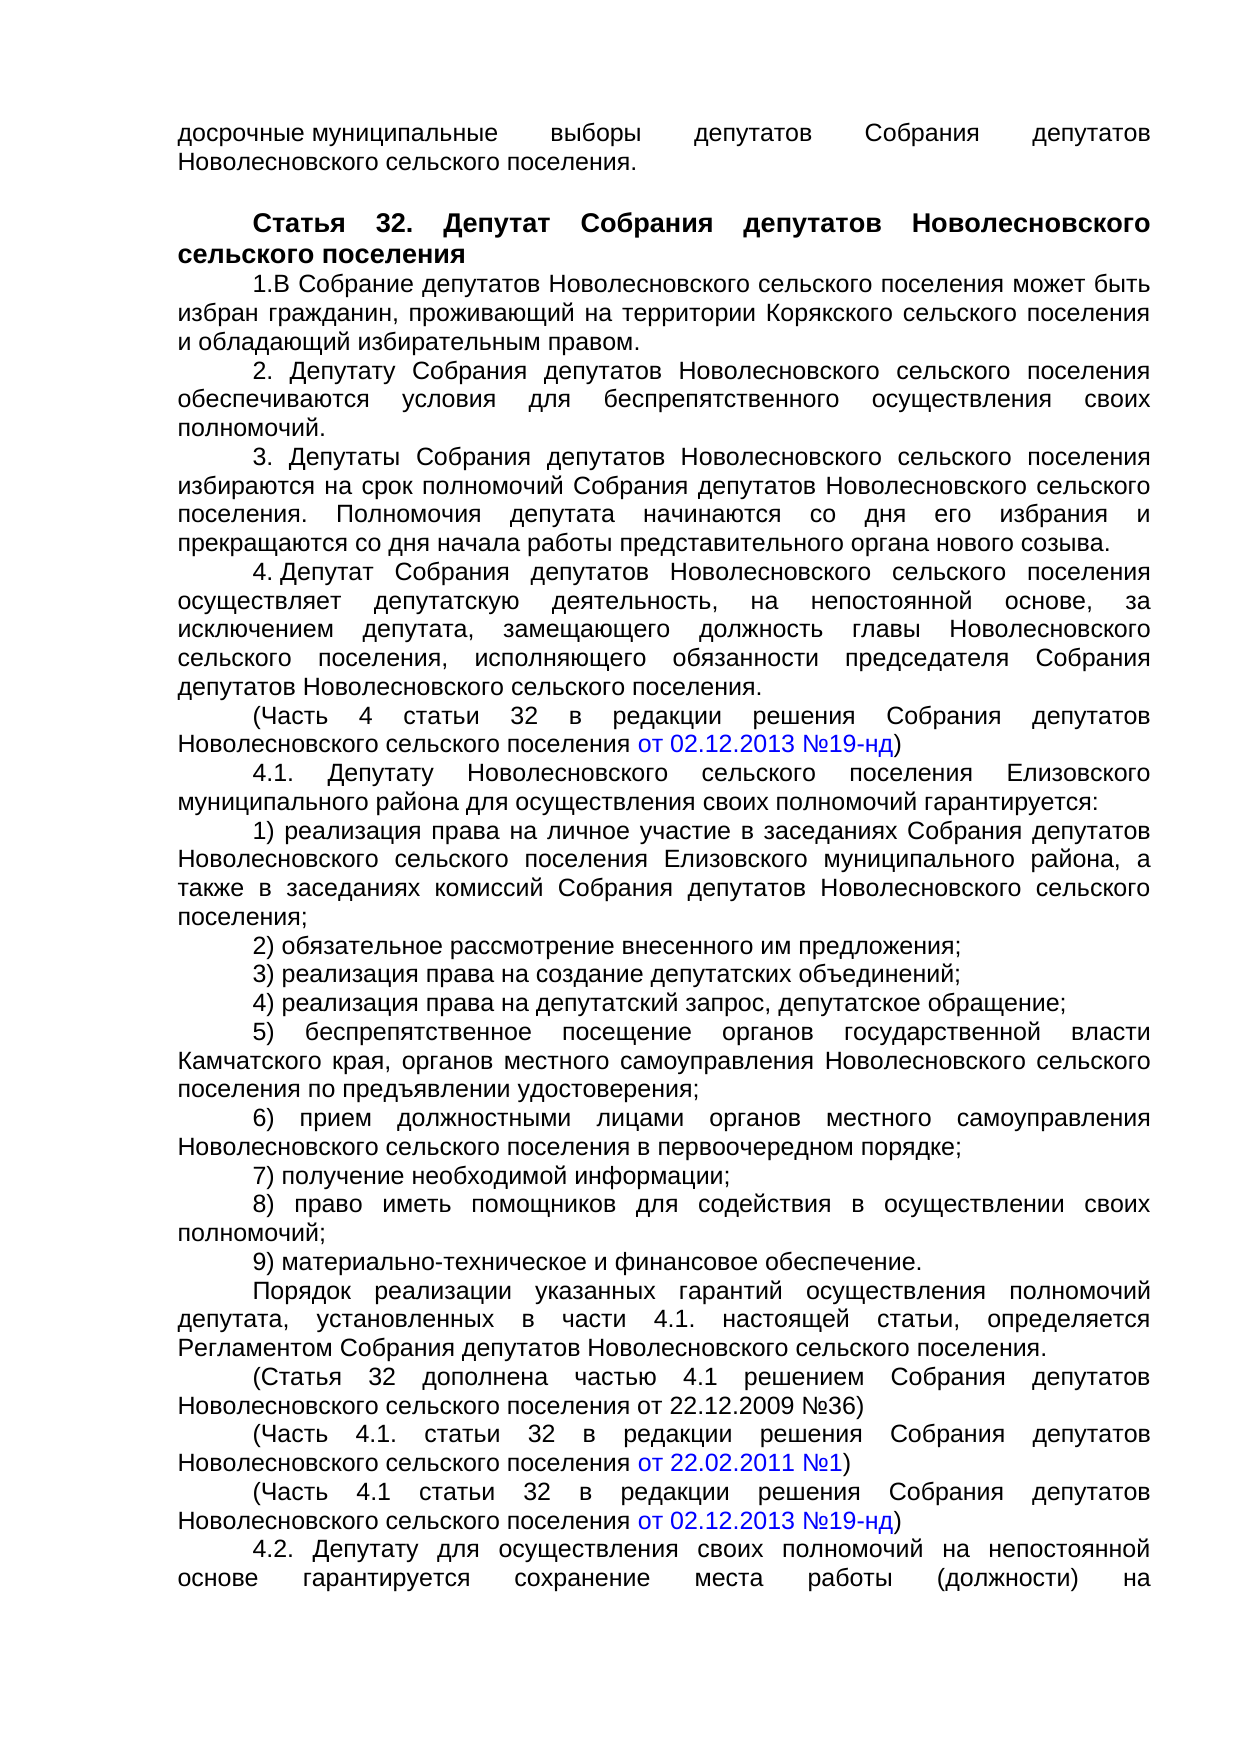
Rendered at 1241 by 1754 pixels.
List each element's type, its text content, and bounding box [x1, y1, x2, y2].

text 4) реализация права на депутатский запрос, депутатское обращение; [177, 988, 1152, 1017]
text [177, 118, 1152, 176]
text 2. Депутату Собрания депутатов Новолесновского сельского поселения обеспечиваются условия для беспрепятственного осуществления своих полномочий. [177, 356, 1152, 442]
text 5) беспрепятственное посещение органов государственной власти Камчатского края, органов местного самоуправления Новолесновского сельского поселения по предъявлении удостоверения; [177, 1017, 1152, 1103]
text (Часть 4.1. статьи 32 в редакции решения Собрания депутатов Новолесновского сельского поселения от 22.02.2011 №1) [177, 1419, 1152, 1477]
text 7) получение необходимой информации; [177, 1161, 1152, 1189]
text (Часть 4.1 статьи 32 в редакции решения Собрания депутатов Новолесновского сельского поселения от 02.12.2013 №19-нд) [177, 1477, 1152, 1534]
text Статья 32. Депутат Собрания депутатов Новолесновского сельского поселения [177, 207, 1152, 269]
text 1.В Собрание депутатов Новолесновского сельского поселения может быть избран гражданин, проживающий на территории Корякского сельского поселения и обладающий избирательным правом. [177, 269, 1152, 356]
text 3) реализация права на создание депутатских объединений; [177, 959, 1152, 988]
text 8) право иметь помощников для содействия в осуществлении своих полномочий; [177, 1189, 1152, 1247]
text (Часть 4 статьи 32 в редакции решения Собрания депутатов Новолесновского сельского поселения от 02.12.2013 №19-нд) [177, 701, 1152, 758]
text Порядок реализации указанных гарантий осуществления полномочий депутата, установленных в части 4.1. настоящей статьи, определяется Регламентом Собрания депутатов Новолесновского сельского поселения. [177, 1276, 1152, 1362]
text 3. Депутаты Собрания депутатов Новолесновского сельского поселения избираются на срок полномочий Собрания депутатов Новолесновского сельского поселения. Полномочия депутата начинаются со дня его избрания и прекращаются со дня начала работы представительного органа нового созыва. [177, 442, 1152, 557]
text 6) прием должностными лицами органов местного самоуправления Новолесновского сельского поселения в первоочередном порядке; [177, 1103, 1152, 1161]
text (Статья 32 дополнена частью 4.1 решением Собрания депутатов Новолесновского сельского поселения от 22.12.2009 №36) [177, 1362, 1152, 1419]
text 9) материально-техническое и финансовое обеспечение. [177, 1247, 1152, 1276]
text 4. Депутат Собрания депутатов Новолесновского сельского поселения осуществляет депутатскую деятельность, на непостоянной основе, за исключением депутата, замещающего должность главы Новолесновского сельского поселения, исполняющего обязанности председателя Собрания депутатов Новолесновского сельского поселения. [177, 557, 1152, 701]
text 1) реализация права на личное участие в заседаниях Собрания депутатов Новолесновского сельского поселения Елизовского муниципального района, а также в заседаниях комиссий Собрания депутатов Новолесновского сельского поселения; [177, 816, 1152, 931]
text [177, 1534, 1152, 1592]
text 4.1. Депутату Новолесновского сельского поселения Елизовского муниципального района для осуществления своих полномочий гарантируется: [177, 758, 1152, 816]
text 2) обязательное рассмотрение внесенного им предложения; [177, 931, 1152, 959]
